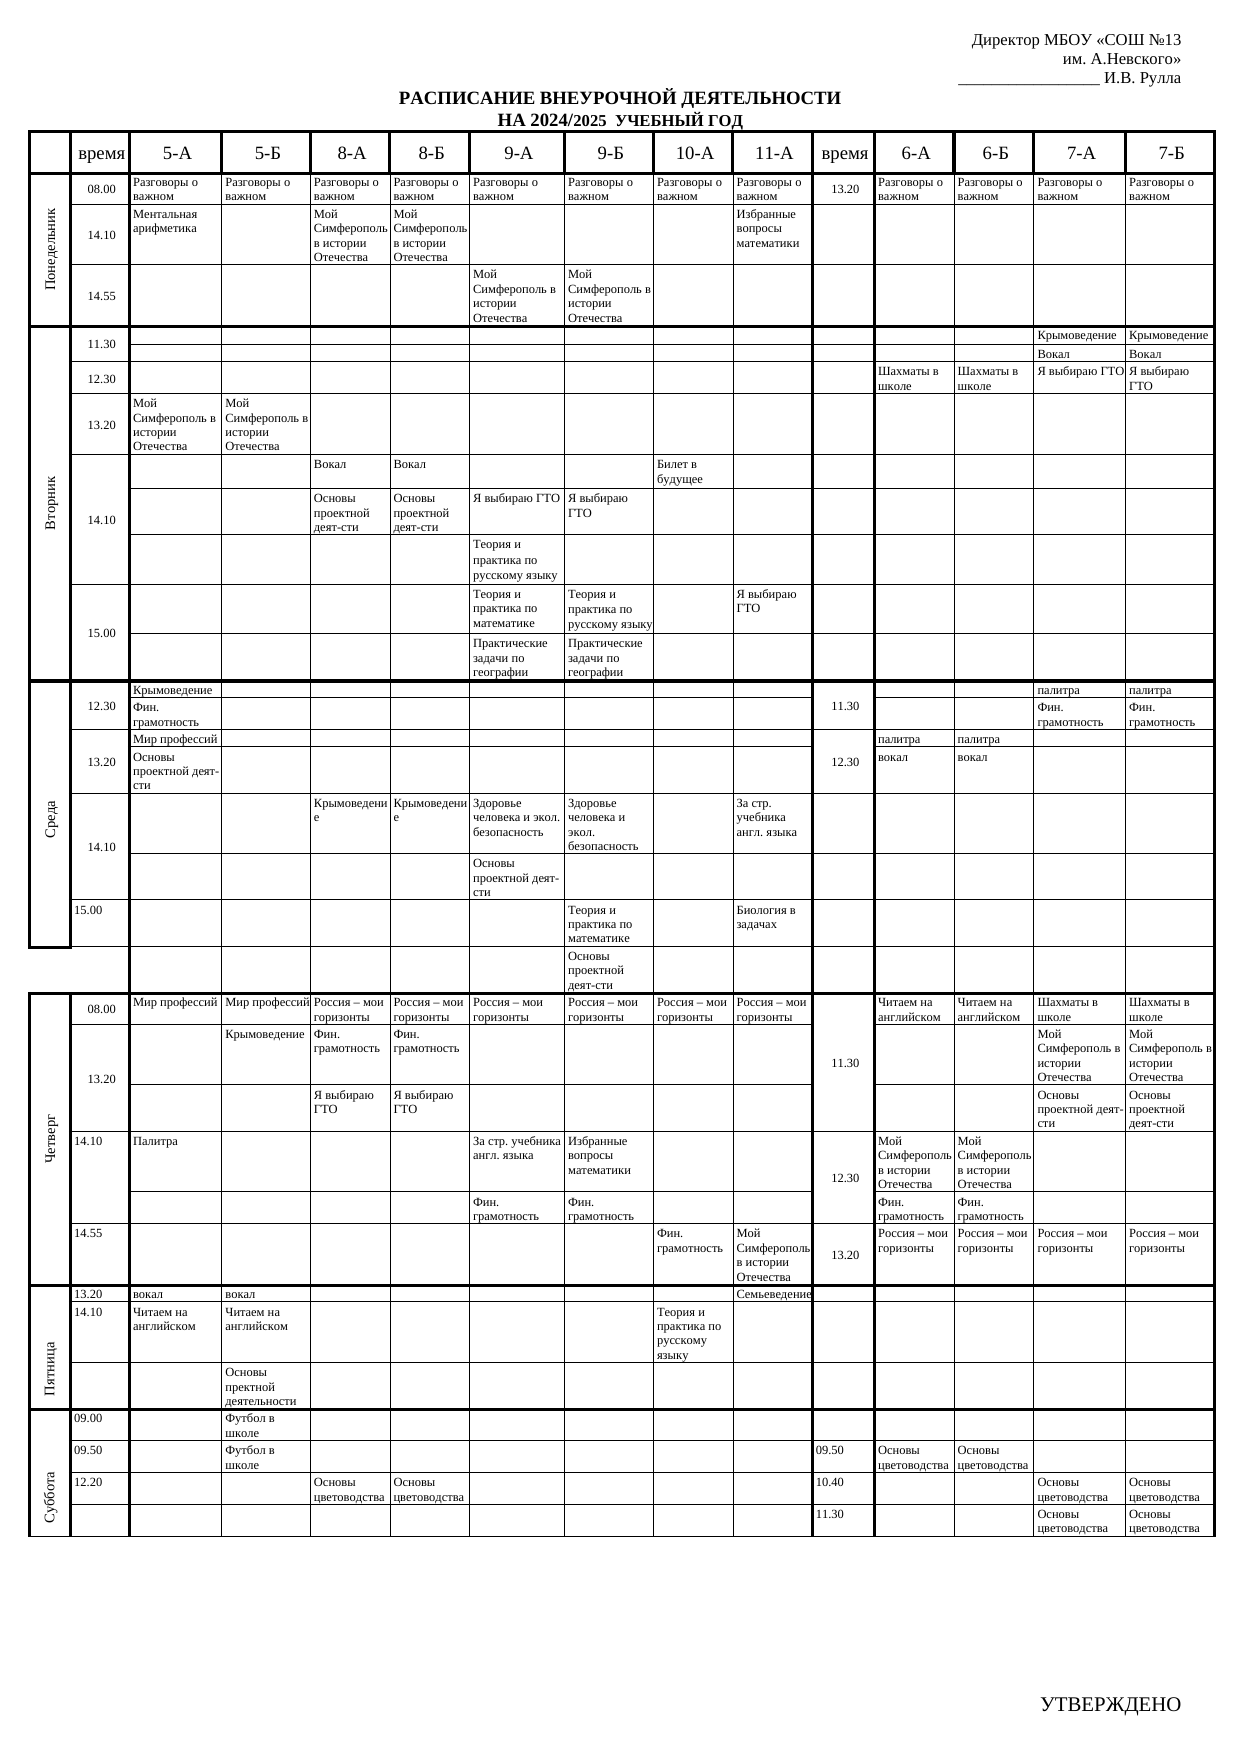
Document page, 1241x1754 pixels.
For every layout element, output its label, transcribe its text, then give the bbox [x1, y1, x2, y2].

table_cell [1034, 489, 1125, 534]
table_cell [1034, 205, 1125, 264]
table_cell [654, 1287, 733, 1301]
table_cell Я выбираю ГТО [1126, 362, 1213, 393]
table_cell [876, 683, 954, 697]
table_cell Россия – мои горизонты [391, 995, 469, 1024]
table_cell [391, 698, 469, 729]
table_cell [311, 1192, 390, 1223]
text Директор МБОУ «СОШ №13 [59, 29, 1181, 49]
table_cell 13.20 [72, 730, 128, 792]
table_cell Теория и практика по русскому языку [654, 1302, 733, 1362]
table_cell 12.30 [814, 1132, 873, 1223]
table_cell Фин. грамотность [1034, 698, 1125, 729]
table_cell Практические задачи по географии [565, 634, 653, 679]
table_cell 08.00 [72, 175, 128, 203]
table_cell [470, 1473, 564, 1504]
table_cell [222, 854, 310, 899]
table_cell [222, 328, 310, 343]
table_cell [311, 1287, 390, 1301]
table_cell [311, 362, 390, 393]
table_cell [222, 585, 310, 633]
table_cell [565, 1411, 653, 1440]
table_cell 12.30 [814, 730, 873, 792]
table_cell [470, 1411, 564, 1440]
table_cell [955, 1025, 1033, 1084]
table_cell [654, 698, 733, 729]
table_cell [955, 854, 1033, 899]
table_cell [734, 730, 811, 746]
table_cell [1126, 1411, 1213, 1440]
table_cell [734, 1025, 811, 1084]
table_cell [131, 1411, 221, 1440]
table_cell [955, 345, 1033, 361]
table_cell [1126, 1441, 1213, 1472]
table_cell [565, 535, 653, 583]
table_cell [734, 1441, 811, 1472]
table_cell [311, 634, 390, 679]
table_cell [391, 1132, 469, 1191]
table_cell [654, 328, 733, 343]
table_cell [391, 1302, 469, 1362]
table_cell [470, 328, 564, 343]
table_cell [565, 1505, 653, 1536]
table_cell [391, 1287, 469, 1301]
table_cell [814, 1287, 873, 1301]
table_cell [470, 205, 564, 264]
table_cell Мой Симферополь в истории Отечества [470, 265, 564, 325]
table_cell [734, 698, 811, 729]
table_cell Россия – мои горизонты [311, 995, 390, 1024]
table_cell Основы цветоводства [1126, 1505, 1213, 1536]
table_cell [734, 455, 811, 488]
table_cell [391, 947, 469, 992]
table_cell Разговоры о важном [654, 175, 733, 203]
table_header 8-Б [391, 133, 468, 172]
table_cell Мир профессий [131, 730, 221, 746]
table_cell Основы проектной деят-сти [565, 947, 653, 992]
table_cell [876, 585, 954, 633]
table_cell [131, 1505, 221, 1536]
table_cell [72, 1363, 128, 1408]
table_cell [876, 1085, 954, 1131]
table_cell [311, 1441, 390, 1472]
table_cell вокал [876, 747, 954, 792]
table_cell Здоровье человека и экол. безопасность [470, 794, 564, 853]
table_cell [222, 747, 310, 792]
table_cell Фин. грамотность [391, 1025, 469, 1084]
table_cell Основы цветоводства [955, 1441, 1033, 1472]
table_cell [955, 535, 1033, 583]
table_cell 09.50 [72, 1441, 128, 1472]
table_cell [131, 585, 221, 633]
table_cell Крымоведение [222, 1025, 310, 1084]
table_cell 15.00 [72, 900, 128, 946]
table_cell [654, 1411, 733, 1440]
table_cell Мой Симферополь в истории Отечества [734, 1224, 811, 1284]
table_cell палитра [1034, 683, 1125, 697]
table_cell Крымоведение [131, 683, 221, 697]
table_cell 12.20 [72, 1473, 128, 1504]
table_cell Разговоры о важном [470, 175, 564, 203]
table_cell [1034, 1302, 1125, 1362]
table_cell [734, 1132, 811, 1191]
table_cell [955, 1287, 1033, 1301]
table_cell Фин. грамотность [311, 1025, 390, 1084]
table_cell Избранные вопросы математики [565, 1132, 653, 1191]
table_header 10-А [655, 133, 731, 172]
table_cell 09.50 [814, 1441, 873, 1472]
table_cell 11.30 [814, 683, 873, 729]
table_cell Вторник [31, 328, 69, 679]
table_cell Мир профессий [131, 995, 221, 1024]
table_cell [734, 1473, 811, 1504]
table_cell [565, 1224, 653, 1284]
table_cell [734, 1085, 811, 1131]
table_cell [876, 455, 954, 488]
table_cell [955, 1085, 1033, 1131]
table_cell [470, 345, 564, 361]
table_cell [876, 1411, 954, 1440]
table_cell [311, 585, 390, 633]
table_cell [1126, 585, 1213, 633]
table_cell [391, 747, 469, 792]
table_cell [814, 265, 873, 325]
table_cell 14.55 [72, 265, 128, 325]
table_cell Россия – мои горизонты [734, 995, 811, 1024]
table_cell [1034, 900, 1125, 946]
table_cell [565, 698, 653, 729]
table_cell вокал [955, 747, 1033, 792]
table_cell Читаем на английском [222, 1302, 310, 1362]
table_header время [814, 133, 873, 172]
table_cell Крымоведение [311, 794, 390, 853]
table_cell [470, 730, 564, 746]
table_cell [1034, 634, 1125, 679]
table_cell [391, 535, 469, 583]
table_cell [470, 1302, 564, 1362]
table_cell [876, 345, 954, 361]
table_cell Мой Симферополь в истории Отечества [876, 1132, 954, 1191]
table_cell [391, 328, 469, 343]
table_cell [311, 747, 390, 792]
table_cell [565, 1302, 653, 1362]
table_cell Мой Симферополь в истории Отечества [311, 205, 390, 264]
table_cell [876, 535, 954, 583]
table_cell [654, 535, 733, 583]
table_cell вокал [222, 1287, 310, 1301]
table_cell Футбол в школе [222, 1441, 310, 1472]
table_cell [654, 900, 733, 946]
table_cell [565, 205, 653, 264]
table_cell [565, 683, 653, 697]
table_cell Шахматы в школе [1126, 995, 1213, 1024]
table_cell [391, 585, 469, 633]
table_cell [311, 1224, 390, 1284]
table_cell [734, 1302, 811, 1362]
table_cell [391, 1441, 469, 1472]
text _________________ И.В. Рулла [59, 68, 1181, 87]
table_cell [222, 265, 310, 325]
table_cell Четверг [31, 995, 69, 1284]
table_cell Разговоры о важном [565, 175, 653, 203]
table_cell [814, 455, 873, 488]
table_cell [131, 794, 221, 853]
table_cell [955, 947, 1033, 992]
table_cell Фин. грамотность [876, 1192, 954, 1223]
table_cell Крымоведение [1034, 328, 1125, 343]
table_cell [565, 455, 653, 488]
table_cell Основы цветоводства [1126, 1473, 1213, 1504]
table_cell [131, 265, 221, 325]
table_cell Мой Симферополь в истории Отечества [222, 394, 310, 453]
table_cell [470, 1505, 564, 1536]
table_cell [311, 947, 390, 992]
table_cell [876, 1473, 954, 1504]
table_cell [1034, 1411, 1125, 1440]
table_cell 12.30 [72, 362, 128, 393]
table_cell [470, 1287, 564, 1301]
table_cell [1126, 205, 1213, 264]
table_cell Основы проектной деят-сти [391, 489, 469, 534]
table_cell [391, 1411, 469, 1440]
table_cell [654, 394, 733, 453]
table_cell [222, 1085, 310, 1131]
table_cell Мой Симферополь в истории Отечества [1034, 1025, 1125, 1084]
table_cell [391, 394, 469, 453]
table_cell [955, 1505, 1033, 1536]
table_cell 09.00 [72, 1411, 128, 1440]
table_cell 11.30 [72, 328, 128, 361]
table_cell [391, 900, 469, 946]
table_cell Теория и практика по математике [470, 585, 564, 633]
table_cell [311, 730, 390, 746]
table_cell [222, 1473, 310, 1504]
table_cell [470, 683, 564, 697]
table_cell [391, 265, 469, 325]
table_cell [565, 854, 653, 899]
table_cell [814, 345, 873, 361]
table_cell [734, 362, 811, 393]
table_cell [1126, 455, 1213, 488]
text НА 2024/2025 УЧЕБНЫЙ ГОД [59, 109, 1181, 130]
table_cell [391, 1192, 469, 1223]
table_cell Основы цветоводства [876, 1441, 954, 1472]
table_cell [1126, 854, 1213, 899]
table_cell [814, 328, 873, 343]
table_header 9-Б [566, 133, 652, 172]
table_cell Мой Симферополь в истории Отечества [1126, 1025, 1213, 1084]
table_cell За стр. учебника англ. языка [734, 794, 811, 853]
table_cell Фин. грамотность [470, 1192, 564, 1223]
table_cell [1126, 1363, 1213, 1408]
table_cell [876, 394, 954, 453]
table_cell Разговоры о важном [391, 175, 469, 203]
table_cell [311, 854, 390, 899]
table_cell Я выбираю ГТО [391, 1085, 469, 1131]
table_cell [876, 1363, 954, 1408]
table_cell [131, 1085, 221, 1131]
table_cell [1034, 394, 1125, 453]
table_cell Теория и практика по русскому языку [565, 585, 653, 633]
table_cell [1126, 1132, 1213, 1191]
text РАСПИСАНИЕ ВНЕУРОЧНОЙ ДЕЯТЕЛЬНОСТИ [59, 87, 1181, 109]
table_cell [734, 1505, 811, 1536]
table_cell Семьеведение [734, 1287, 811, 1301]
table_cell [222, 900, 310, 946]
table_cell [955, 1473, 1033, 1504]
table_cell [470, 1085, 564, 1131]
table_cell [311, 345, 390, 361]
table_cell [1126, 1192, 1213, 1223]
table_cell [1034, 854, 1125, 899]
table_header время [72, 133, 128, 172]
table_cell Читаем на английском [876, 995, 954, 1024]
table_cell Мир профессий [222, 995, 310, 1024]
table_cell [222, 683, 310, 697]
table_cell [311, 1505, 390, 1536]
table_cell Биология в задачах [734, 900, 811, 946]
table_cell [391, 730, 469, 746]
table_cell Основы проектной деят-сти [470, 854, 564, 899]
table_cell Билет в будущее [654, 455, 733, 488]
table_cell Основы проектной деят-сти [131, 747, 221, 792]
table_cell Вокал [311, 455, 390, 488]
table_cell [1126, 1287, 1213, 1301]
table_cell [131, 1192, 221, 1223]
table_header 5-Б [223, 133, 309, 172]
table_cell 13.20 [814, 175, 873, 203]
table_cell [1126, 947, 1213, 992]
table_cell [876, 947, 954, 992]
table_cell [470, 362, 564, 393]
table_cell [654, 489, 733, 534]
table_cell [311, 1302, 390, 1362]
table_cell [311, 683, 390, 697]
table_cell Основы проектной деят-сти [311, 489, 390, 534]
table_header 9-А [471, 133, 563, 172]
table_cell [955, 900, 1033, 946]
table_cell [470, 1224, 564, 1284]
table_cell Понедельник [31, 175, 69, 325]
table_cell [814, 535, 873, 583]
table_cell Разговоры о важном [955, 175, 1033, 203]
table_cell Среда [31, 683, 69, 946]
table_cell [654, 205, 733, 264]
table_cell [311, 900, 390, 946]
table_cell Здоровье человека и экол. безопасность [565, 794, 653, 853]
table_cell [1034, 1287, 1125, 1301]
table_cell [955, 698, 1033, 729]
table_cell [391, 1505, 469, 1536]
table_cell Разговоры о важном [734, 175, 811, 203]
table_header 7-Б [1127, 133, 1213, 172]
table_cell Фин. грамотность [565, 1192, 653, 1223]
table_cell Разговоры о важном [876, 175, 954, 203]
table_cell [222, 345, 310, 361]
table_cell Я выбираю ГТО [565, 489, 653, 534]
table_cell [814, 854, 873, 899]
table_cell [654, 1192, 733, 1223]
table_cell [470, 1441, 564, 1472]
table_cell За стр. учебника англ. языка [470, 1132, 564, 1191]
table_cell [654, 794, 733, 853]
table_cell [131, 535, 221, 583]
table_cell Фин. грамотность [955, 1192, 1033, 1223]
table_cell [1034, 535, 1125, 583]
table_cell [131, 1224, 221, 1284]
table_cell [1126, 535, 1213, 583]
table_cell Фин. грамотность [654, 1224, 733, 1284]
table_cell [734, 345, 811, 361]
table_cell Я выбираю ГТО [311, 1085, 390, 1131]
table_cell [1126, 900, 1213, 946]
table_cell [734, 1363, 811, 1408]
table_cell Россия – мои горизонты [470, 995, 564, 1024]
table_cell [734, 394, 811, 453]
table_cell [876, 265, 954, 325]
table_cell [391, 345, 469, 361]
table_cell [222, 634, 310, 679]
table_cell [131, 634, 221, 679]
text УТВЕРЖДЕНО [59, 1692, 1181, 1716]
table_header 5-А [131, 133, 220, 172]
table_cell [955, 683, 1033, 697]
table_cell [470, 947, 564, 992]
table_cell [1034, 730, 1125, 746]
table_cell [734, 328, 811, 343]
table_cell [1126, 265, 1213, 325]
table_cell [876, 794, 954, 853]
table_cell [222, 535, 310, 583]
table_cell [654, 1132, 733, 1191]
table_cell [654, 947, 733, 992]
table_cell [955, 794, 1033, 853]
table_cell [311, 1132, 390, 1191]
table_cell [814, 1363, 873, 1408]
table_cell 12.30 [72, 683, 128, 729]
table_cell [955, 634, 1033, 679]
table_cell [311, 394, 390, 453]
table_cell 15.00 [72, 585, 128, 679]
table_cell Крымоведение [391, 794, 469, 853]
table_cell [311, 265, 390, 325]
table_cell 13.20 [72, 1287, 128, 1301]
table_cell [955, 1411, 1033, 1440]
table_cell 08.00 [72, 995, 128, 1024]
table_cell Мой Симферополь в истории Отечества [131, 394, 221, 453]
table_cell Я выбираю ГТО [1034, 362, 1125, 393]
table_cell [876, 489, 954, 534]
table_cell [955, 1302, 1033, 1362]
table_cell Читаем на английском [131, 1302, 221, 1362]
table_cell [734, 265, 811, 325]
table_cell [565, 1025, 653, 1084]
table_cell [734, 854, 811, 899]
table_cell [1034, 1363, 1125, 1408]
table_cell [470, 747, 564, 792]
table_cell Фин. грамотность [1126, 698, 1213, 729]
table_cell [565, 1287, 653, 1301]
table_cell 13.20 [814, 1224, 873, 1284]
table_cell [391, 854, 469, 899]
table_cell [654, 362, 733, 393]
table_cell Мой Симферополь в истории Отечества [955, 1132, 1033, 1191]
table_cell [565, 1085, 653, 1131]
table_cell [391, 362, 469, 393]
table_cell [222, 1132, 310, 1191]
table_cell [1126, 1302, 1213, 1362]
table_cell [814, 634, 873, 679]
table_cell Россия – мои горизонты [1034, 1224, 1125, 1284]
table_cell [734, 683, 811, 697]
table_cell [391, 683, 469, 697]
table_cell [131, 328, 221, 343]
table_cell Основы проектной деят-сти [1034, 1085, 1125, 1131]
table_cell [131, 362, 221, 393]
table_cell [131, 489, 221, 534]
table_cell [814, 947, 873, 992]
table_cell палитра [1126, 683, 1213, 697]
table_cell палитра [876, 730, 954, 746]
table_header 11-А [734, 133, 811, 172]
table_cell 10.40 [814, 1473, 873, 1504]
table_cell [876, 205, 954, 264]
table_cell [1034, 1132, 1125, 1191]
table_cell [734, 634, 811, 679]
table_cell 14.10 [72, 1132, 128, 1223]
table_cell [654, 1085, 733, 1131]
table_cell Футбол в школе [222, 1411, 310, 1440]
table_cell Основы цветоводства [1034, 1505, 1125, 1536]
table_cell [955, 265, 1033, 325]
table_cell [876, 1505, 954, 1536]
table_cell Шахматы в школе [955, 362, 1033, 393]
table_cell [222, 730, 310, 746]
table_cell [876, 634, 954, 679]
table_cell Россия – мои горизонты [565, 995, 653, 1024]
table_cell [565, 345, 653, 361]
table_cell Ментальная арифметика [131, 205, 221, 264]
table_cell [814, 900, 873, 946]
table_cell [814, 362, 873, 393]
table_cell Разговоры о важном [311, 175, 390, 203]
table_cell [470, 394, 564, 453]
table_cell [222, 1224, 310, 1284]
table_header 6-Б [956, 133, 1032, 172]
table_cell [654, 683, 733, 697]
table_cell [1034, 265, 1125, 325]
table_cell Теория и практика по русскому языку [470, 535, 564, 583]
table_cell Мой Симферополь в истории Отечества [391, 205, 469, 264]
table_cell вокал [131, 1287, 221, 1301]
table_cell [814, 394, 873, 453]
table_cell [565, 1473, 653, 1504]
table_cell [131, 455, 221, 488]
table_cell [391, 1363, 469, 1408]
table_cell 13.20 [72, 394, 128, 453]
table_cell [734, 1192, 811, 1223]
table_cell Основы цветоводства [1034, 1473, 1125, 1504]
table_cell [1034, 747, 1125, 792]
table_cell 14.10 [72, 205, 128, 264]
table_cell Читаем на английском [955, 995, 1033, 1024]
table_cell [876, 1025, 954, 1084]
table_cell [470, 698, 564, 729]
table_cell [734, 535, 811, 583]
table_cell [876, 698, 954, 729]
table_cell [311, 1411, 390, 1440]
table_cell 11.30 [814, 1505, 873, 1536]
table_cell [814, 1302, 873, 1362]
table_cell Палитра [131, 1132, 221, 1191]
table_cell [876, 328, 954, 343]
table_cell [222, 698, 310, 729]
table_cell [565, 1441, 653, 1472]
table_cell Крымоведение [1126, 328, 1213, 343]
table_cell Суббота [31, 1411, 69, 1536]
table_cell Вокал [1034, 345, 1125, 361]
table_cell [470, 455, 564, 488]
table_cell [72, 1505, 128, 1536]
table_cell [955, 1363, 1033, 1408]
table_cell [1126, 730, 1213, 746]
table_cell [131, 345, 221, 361]
table_cell [222, 1192, 310, 1223]
table_cell [131, 854, 221, 899]
table_header [31, 133, 69, 172]
table_cell 11.30 [814, 995, 873, 1131]
table_cell [1034, 794, 1125, 853]
table_cell [654, 1363, 733, 1408]
table_cell [222, 947, 310, 992]
table_cell Россия – мои горизонты [955, 1224, 1033, 1284]
table_cell [391, 1224, 469, 1284]
table_cell [565, 362, 653, 393]
table_cell Основы пректной деятельности [222, 1363, 310, 1408]
table_cell [734, 1411, 811, 1440]
table_cell Я выбираю ГТО [470, 489, 564, 534]
table_cell [1034, 585, 1125, 633]
table_cell [654, 1473, 733, 1504]
table_cell Вокал [391, 455, 469, 488]
table_cell [311, 1363, 390, 1408]
table_cell 13.20 [72, 1025, 128, 1131]
table_cell Разговоры о важном [131, 175, 221, 203]
table_cell [955, 394, 1033, 453]
table_cell [565, 747, 653, 792]
table_cell [222, 489, 310, 534]
table_cell [955, 489, 1033, 534]
table_cell Россия – мои горизонты [654, 995, 733, 1024]
table_cell 14.10 [72, 455, 128, 583]
table_header 6-А [876, 133, 952, 172]
table_cell [222, 362, 310, 393]
table_cell [654, 1505, 733, 1536]
table_cell [311, 328, 390, 343]
table_cell [814, 205, 873, 264]
table_cell [876, 1287, 954, 1301]
table_cell [1034, 1441, 1125, 1472]
table_cell [654, 345, 733, 361]
table_cell [1126, 634, 1213, 679]
table_cell [222, 455, 310, 488]
table_cell [1034, 455, 1125, 488]
table_cell [470, 1363, 564, 1408]
table_cell [131, 1025, 221, 1084]
table_cell [470, 1025, 564, 1084]
table_cell [955, 328, 1033, 343]
table_cell [1126, 747, 1213, 792]
table_cell [391, 634, 469, 679]
table_cell [311, 535, 390, 583]
table_cell [955, 585, 1033, 633]
table_cell Пятница [31, 1287, 69, 1408]
table_cell [1034, 947, 1125, 992]
table_cell Шахматы в школе [1034, 995, 1125, 1024]
table_cell [1126, 394, 1213, 453]
table_cell [734, 489, 811, 534]
table_cell [565, 328, 653, 343]
table_cell Основы цветоводства [391, 1473, 469, 1504]
table_cell Избранные вопросы математики [734, 205, 811, 264]
table_cell [876, 1302, 954, 1362]
table_cell [222, 205, 310, 264]
table_cell Основы проектной деят-сти [1126, 1085, 1213, 1131]
table_cell [131, 900, 221, 946]
table_cell Фин. грамотность [131, 698, 221, 729]
table_cell Шахматы в школе [876, 362, 954, 393]
table_cell 14.10 [72, 1302, 128, 1362]
table_cell [654, 1441, 733, 1472]
table_cell Теория и практика по математике [565, 900, 653, 946]
table_cell Разговоры о важном [222, 175, 310, 203]
table_cell [131, 1441, 221, 1472]
table_cell [814, 489, 873, 534]
table_cell [1126, 489, 1213, 534]
table_cell [734, 747, 811, 792]
table_cell [955, 455, 1033, 488]
table_cell [654, 854, 733, 899]
table_cell [131, 1363, 221, 1408]
table_cell [470, 900, 564, 946]
table_cell Вокал [1126, 345, 1213, 361]
table_cell Разговоры о важном [1034, 175, 1125, 203]
table_cell [654, 265, 733, 325]
table_cell 14.55 [72, 1224, 128, 1284]
table_cell [311, 698, 390, 729]
table_cell [1126, 794, 1213, 853]
table_cell [654, 747, 733, 792]
text им. А.Невского» [59, 49, 1181, 68]
table_cell [565, 1363, 653, 1408]
table_cell Основы цветоводства [311, 1473, 390, 1504]
table_cell [131, 1473, 221, 1504]
table_cell 14.10 [72, 794, 128, 899]
table_cell Россия – мои горизонты [876, 1224, 954, 1284]
table_cell [565, 730, 653, 746]
table_cell [222, 794, 310, 853]
table_cell Мой Симферополь в истории Отечества [565, 265, 653, 325]
table_cell [814, 794, 873, 853]
table_cell [654, 585, 733, 633]
table_header 8-А [312, 133, 388, 172]
table_cell Разговоры о важном [1126, 175, 1213, 203]
table_cell Практические задачи по географии [470, 634, 564, 679]
table_cell [734, 947, 811, 992]
table_cell [131, 947, 221, 992]
table_cell [222, 1505, 310, 1536]
table_cell Россия – мои горизонты [1126, 1224, 1213, 1284]
table_cell [876, 900, 954, 946]
table_cell [814, 585, 873, 633]
table_cell [814, 1411, 873, 1440]
table_cell [1034, 1192, 1125, 1223]
table_cell [565, 394, 653, 453]
table_header 7-А [1035, 133, 1124, 172]
table_cell палитра [955, 730, 1033, 746]
table_cell [876, 854, 954, 899]
table_cell [654, 634, 733, 679]
table_cell [654, 1025, 733, 1084]
table_cell [955, 205, 1033, 264]
table_cell [654, 730, 733, 746]
table_cell Я выбираю ГТО [734, 585, 811, 633]
